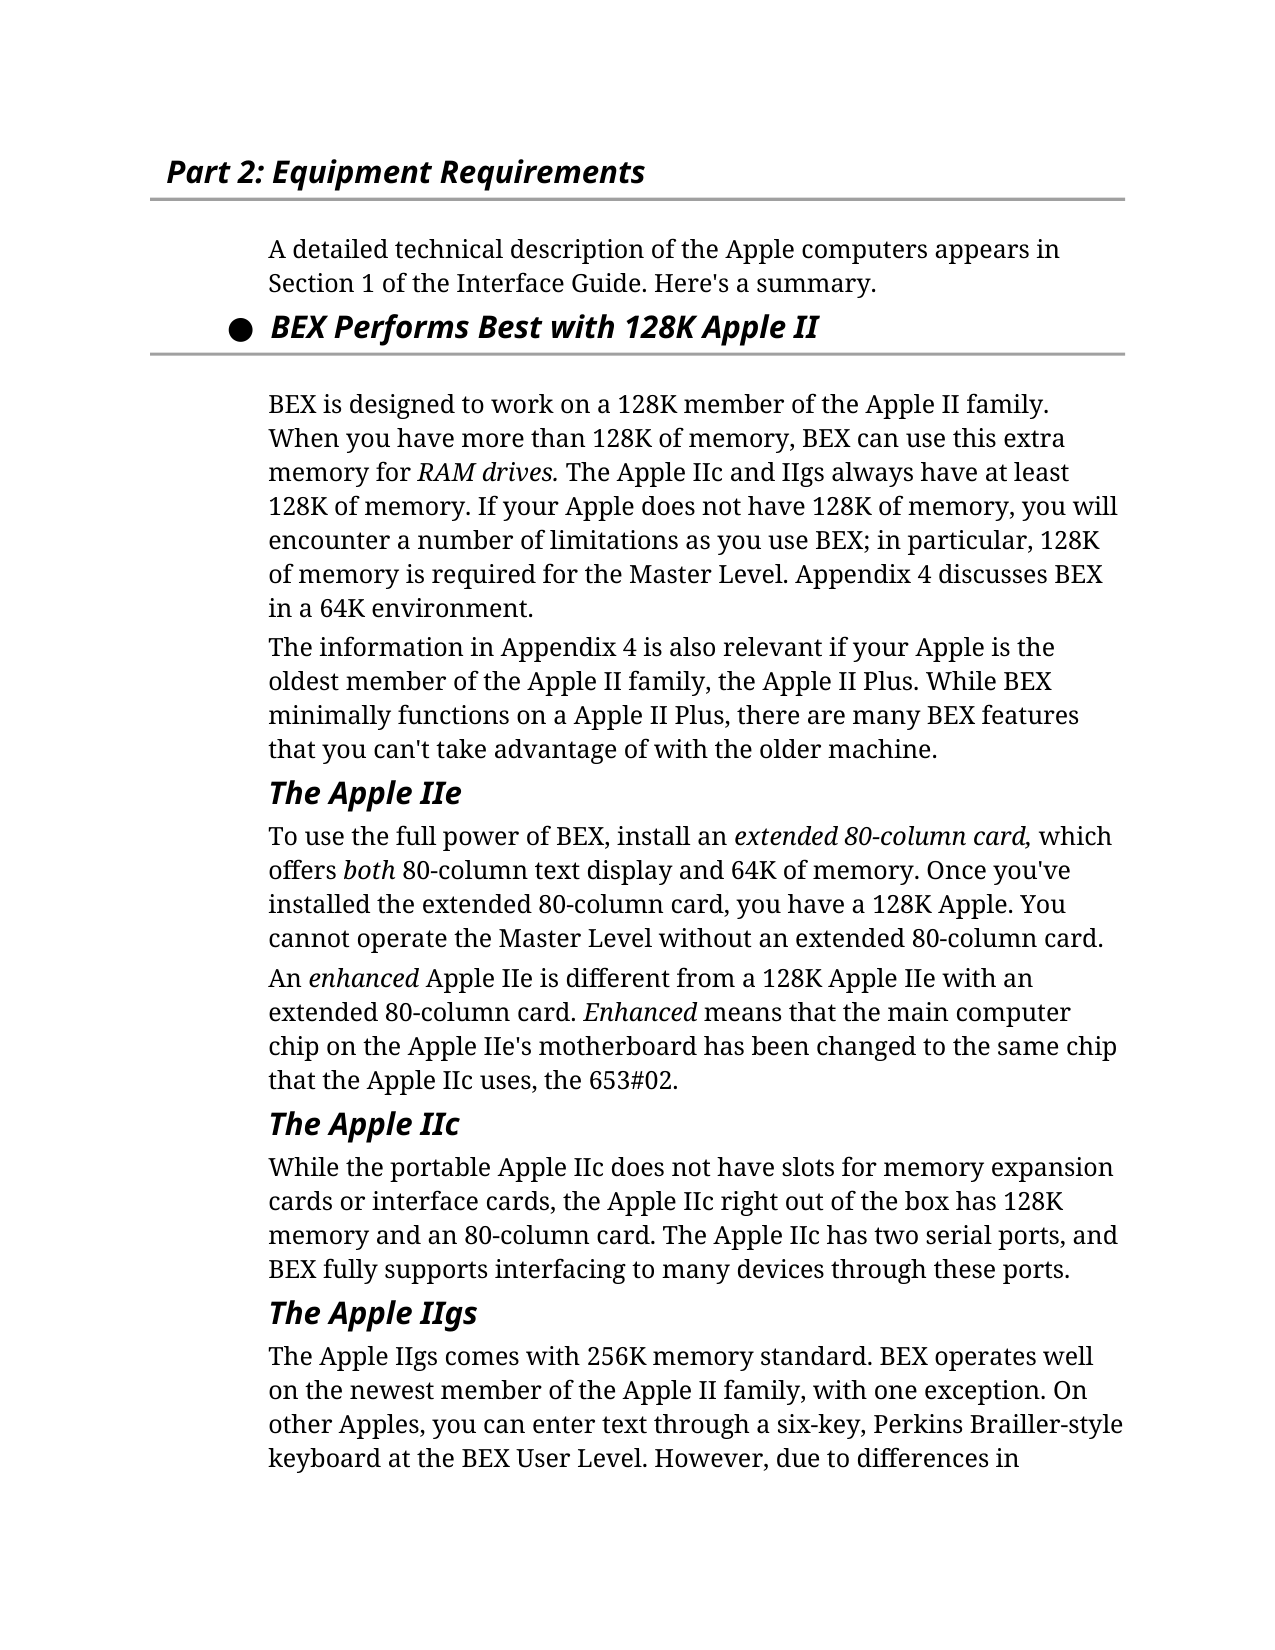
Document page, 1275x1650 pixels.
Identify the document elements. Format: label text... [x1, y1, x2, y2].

text The Apple IIgs [268, 1291, 1125, 1333]
text A detailed technical description of the Apple computers appears in Section 1 of the Interface Guide. Here's a summary. [268, 232, 1125, 300]
text BEX is designed to work on a 128K member of the Apple II family. When you have more than 128K of memory, BEX can use this extra memory for RAM drives. The Apple IIc and IIgs always have at least 128K of memory. If your Apple does not have 128K of memory, you will encounter a number of limitations as you use BEX; in particular, 128K of memory is required for the Master Level. Appendix 4 discusses BEX in a 64K environment. [268, 386, 1125, 625]
text While the portable Apple IIc does not have slots for memory expansion cards or interface cards, the Apple IIc right out of the box has 128K memory and an 80-column card. The Apple IIc has two serial ports, and BEX fully supports interfacing to many devices through these ports. [268, 1149, 1125, 1286]
text To use the full power of BEX, install an extended 80-column card, which offers both 80-column text display and 64K of memory. Once you've installed the extended 80-column card, you have a 128K Apple. You cannot operate the Master Level without an extended 80-column card. [268, 819, 1125, 955]
text Part 2: Equipment Requirements [150, 150, 1125, 193]
text The Apple IIc [268, 1102, 1125, 1144]
text ● BEX Performs Best with 128K Apple II [227, 305, 1125, 347]
text An enhanced Apple IIe is different from a 128K Apple IIe with an extended 80-column card. Enhanced means that the main computer chip on the Apple IIe's motherboard has been changed to the same chip that the Apple IIc uses, the 653#02. [268, 960, 1125, 1097]
text The Apple IIe [268, 771, 1125, 814]
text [268, 1338, 1125, 1475]
text The information in Appendix 4 is also relevant if your Apple is the oldest member of the Apple II family, the Apple II Plus. While BEX minimally functions on a Apple II Plus, there are many BEX features that you can't take advantage of with the older machine. [268, 630, 1125, 766]
